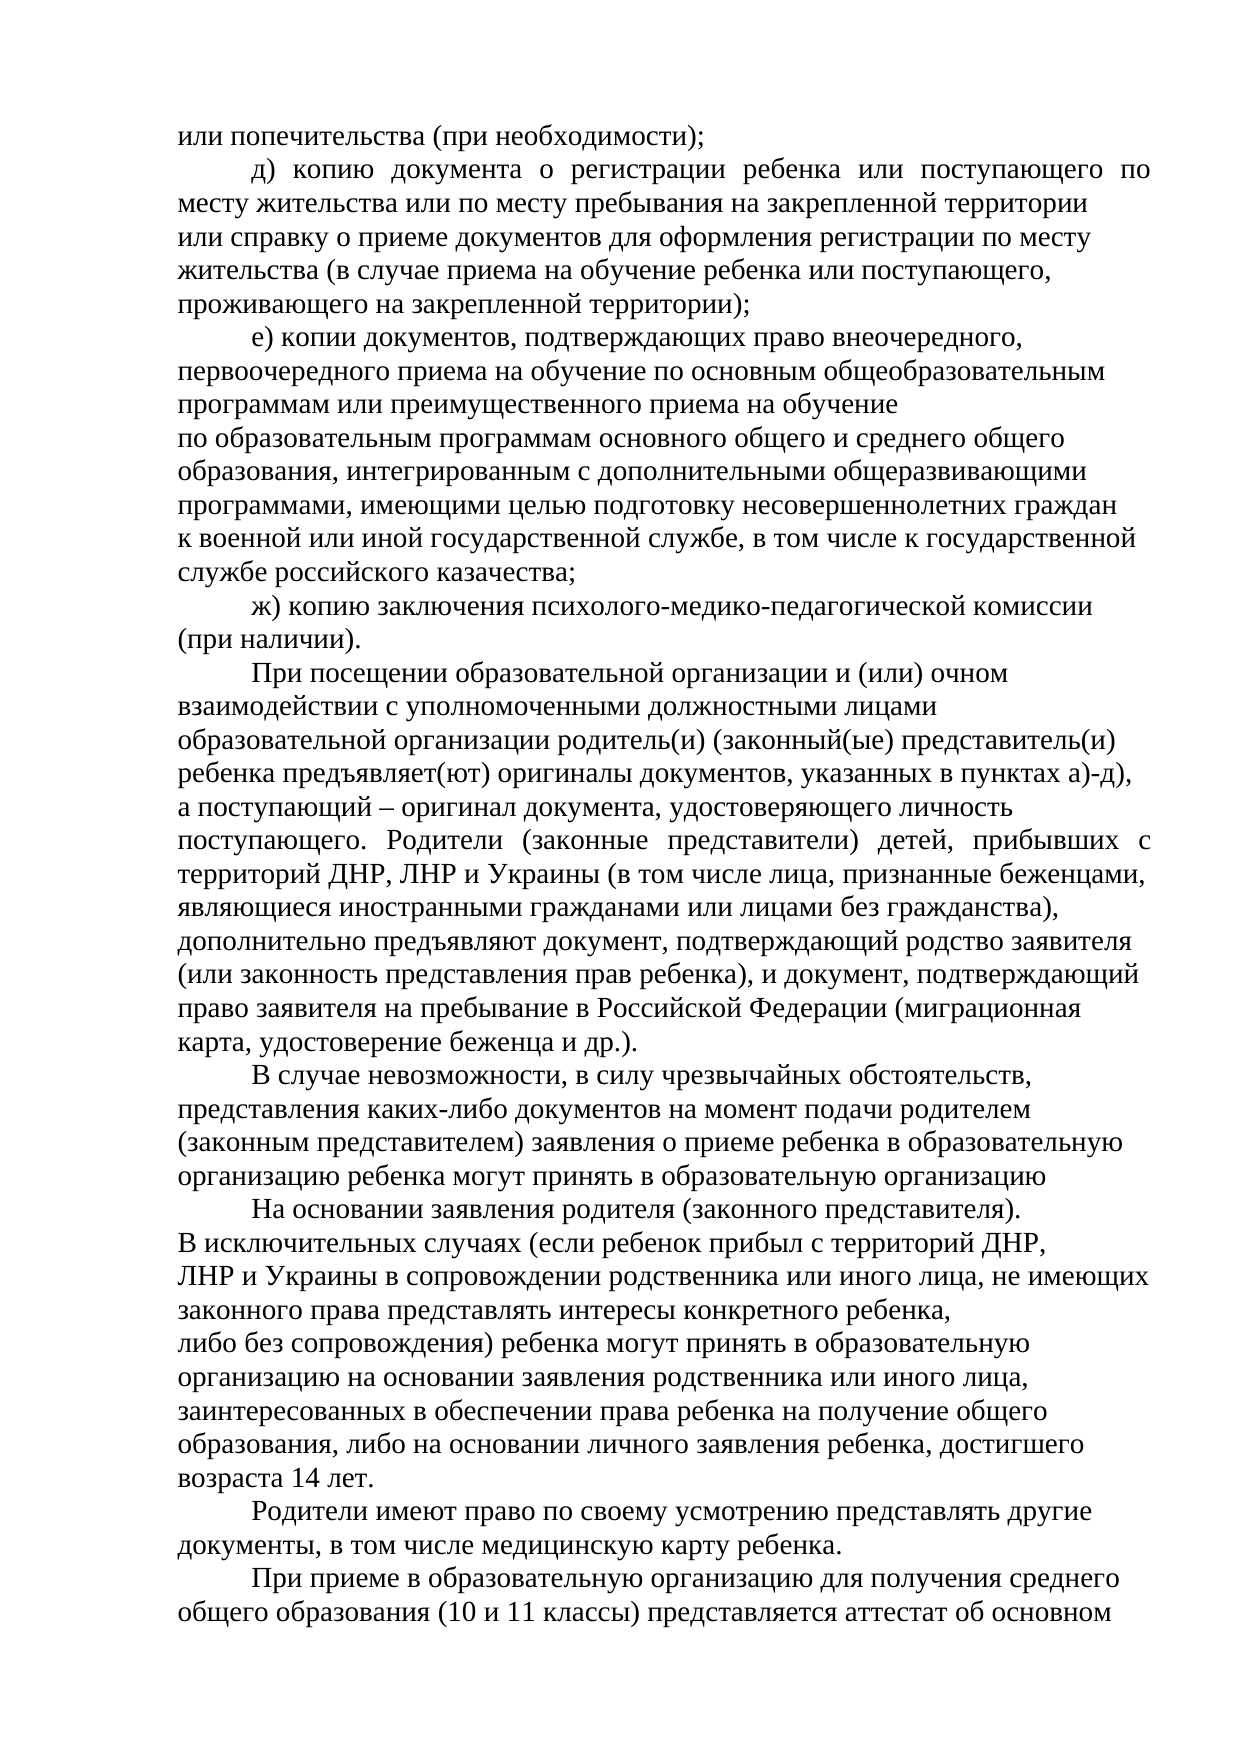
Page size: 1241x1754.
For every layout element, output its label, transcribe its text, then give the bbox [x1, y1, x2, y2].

text заинтересованных в обеспечении права ребенка на получение общего [177, 1393, 1152, 1426]
text При посещении образовательной организации и (или) очном [177, 655, 1152, 688]
text Родители имеют право по своему усмотрению представлять другие [177, 1493, 1152, 1527]
text взаимодействии с уполномоченными должностными лицами [177, 688, 1152, 722]
text При приеме в образовательную организацию для получения среднего [177, 1560, 1152, 1594]
text В случае невозможности, в силу чрезвычайных обстоятельств, [177, 1057, 1152, 1091]
text (законным представителем) заявления о приеме ребенка в образовательную [177, 1124, 1152, 1158]
text к военной или иной государственной службе, в том числе к государственной [177, 521, 1152, 554]
text дополнительно предъявляют документ, подтверждающий родство заявителя [177, 923, 1152, 957]
text На основании заявления родителя (законного представителя). [177, 1191, 1152, 1225]
text службе российского казачества; [177, 554, 1152, 588]
text право заявителя на пребывание в Российской Федерации (миграционная [177, 990, 1152, 1024]
text либо без сопровождения) ребенка могут принять в образовательную [177, 1326, 1152, 1359]
text или справку о приеме документов для оформления регистрации по месту [177, 219, 1152, 252]
text документы, в том числе медицинскую карту ребенка. [177, 1527, 1152, 1560]
text В исключительных случаях (если ребенок прибыл с территорий ДНР, [177, 1225, 1152, 1258]
text проживающего на закрепленной территории); [177, 286, 1152, 319]
text д) копию документа о регистрации ребенка или поступающего по месту жительства или по месту пребывания на закрепленной территории [177, 152, 1152, 219]
text поступающего. Родители (законные представители) детей, прибывших с территорий ДНР, ЛНР и Украины (в том числе лица, признанные беженцами, [177, 822, 1152, 889]
text являющиеся иностранными гражданами или лицами без гражданства), [177, 889, 1152, 923]
text представления каких-либо документов на момент подачи родителем [177, 1091, 1152, 1124]
text образования, интегрированным с дополнительными общеразвивающими [177, 453, 1152, 487]
text ЛНР и Украины в сопровождении родственника или иного лица, не имеющих [177, 1258, 1152, 1292]
text (при наличии). [177, 621, 1152, 655]
text первоочередного приема на обучение по основным общеобразовательным [177, 353, 1152, 386]
text ребенка предъявляет(ют) оригиналы документов, указанных в пунктах а)-д), [177, 755, 1152, 789]
text е) копии документов, подтверждающих право внеочередного, [177, 319, 1152, 353]
text ж) копию заключения психолого-медико-педагогической комиссии [177, 588, 1152, 621]
text организацию на основании заявления родственника или иного лица, [177, 1359, 1152, 1393]
text организацию ребенка могут принять в образовательную организацию [177, 1158, 1152, 1191]
text возраста 14 лет. [177, 1460, 1152, 1493]
text жительства (в случае приема на обучение ребенка или поступающего, [177, 252, 1152, 286]
text карта, удостоверение беженца и др.). [177, 1024, 1152, 1057]
text образования, либо на основании личного заявления ребенка, достигшего [177, 1426, 1152, 1460]
text (или законность представления прав ребенка), и документ, подтверждающий [177, 957, 1152, 990]
text законного права представлять интересы конкретного ребенка, [177, 1292, 1152, 1326]
text программам или преимущественного приема на обучение [177, 386, 1152, 420]
text а поступающий – оригинал документа, удостоверяющего личность [177, 789, 1152, 822]
text программами, имеющими целью подготовку несовершеннолетних граждан [177, 487, 1152, 521]
text или попечительства (при необходимости); [177, 118, 1152, 152]
text общего образования (10 и 11 классы) представляется аттестат об основном [177, 1594, 1152, 1627]
text по образовательным программам основного общего и среднего общего [177, 420, 1152, 453]
text образовательной организации родитель(и) (законный(ые) представитель(и) [177, 722, 1152, 755]
